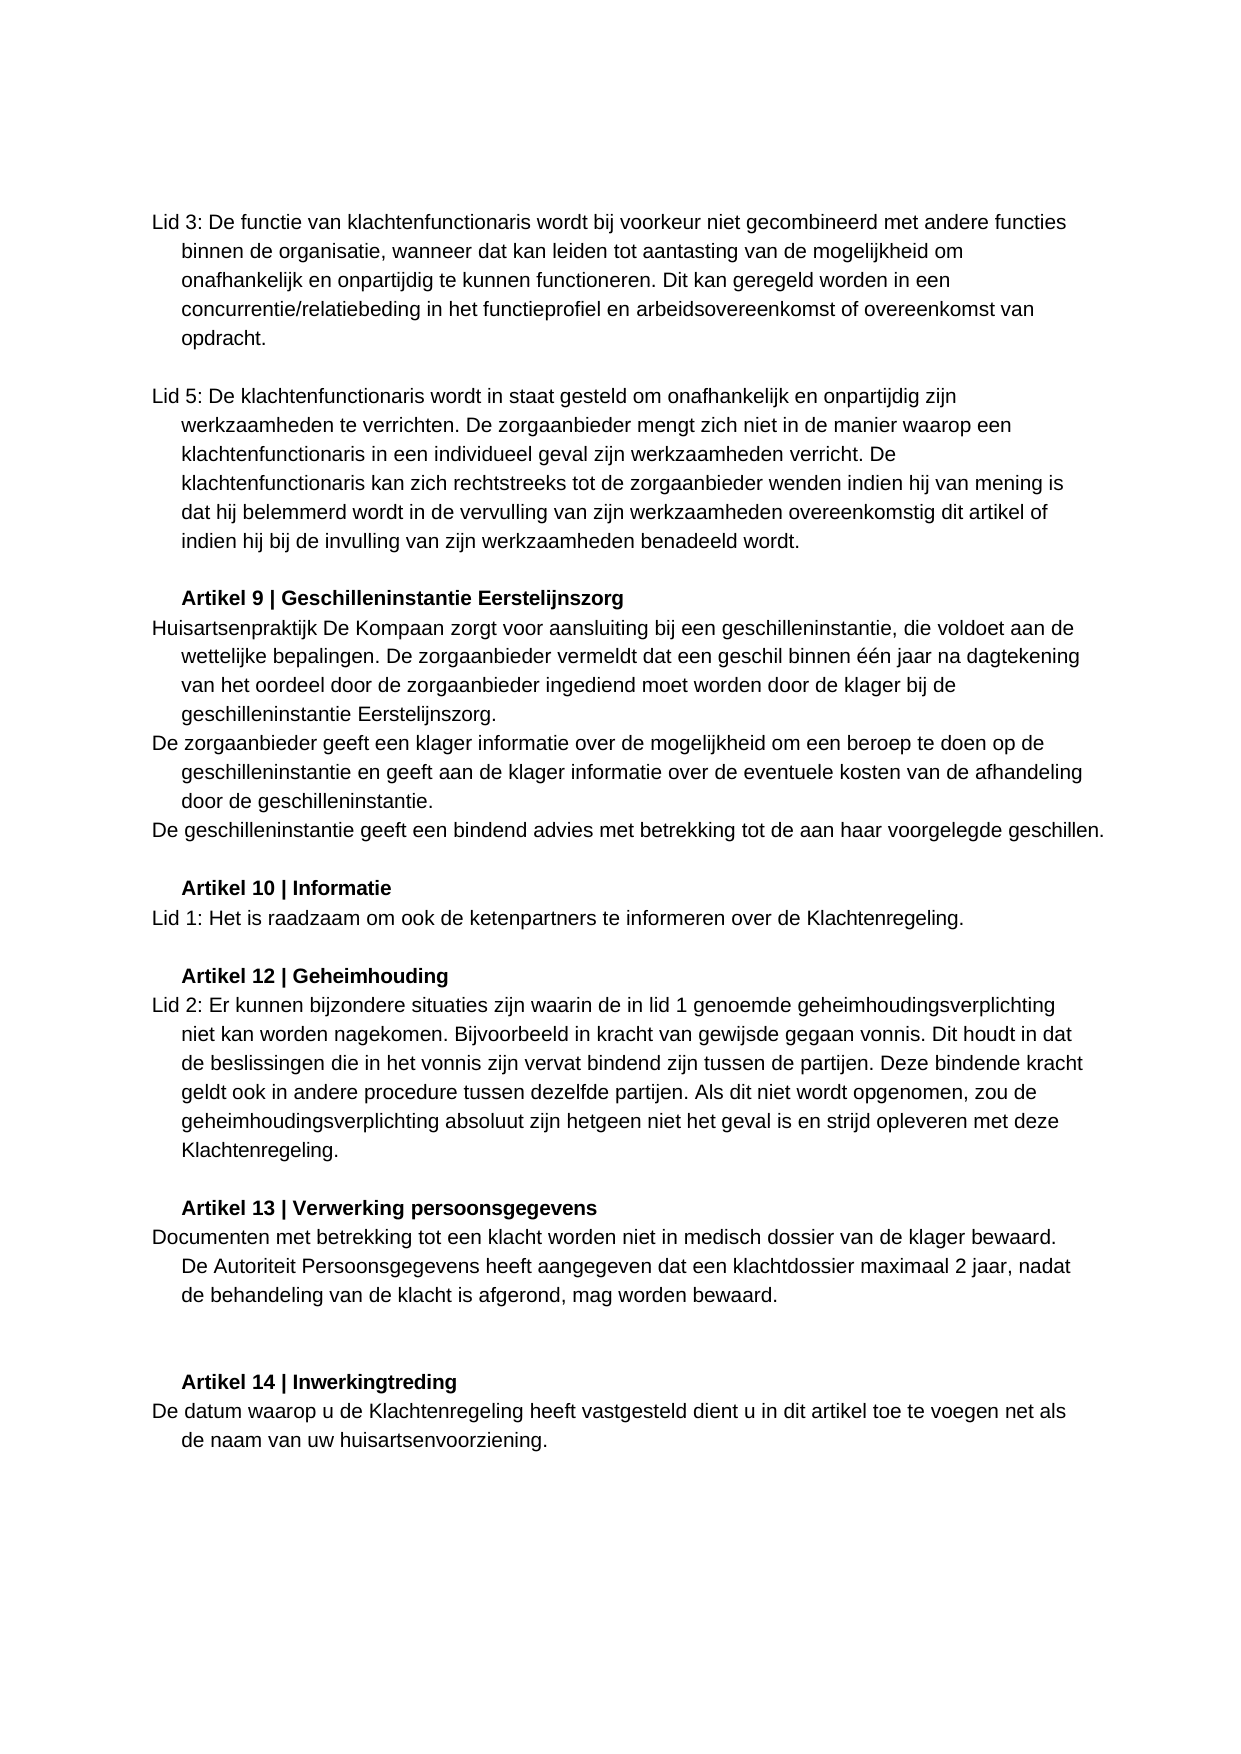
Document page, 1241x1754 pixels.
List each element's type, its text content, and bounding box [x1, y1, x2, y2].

subtitle Artikel 14 | Inwerkingtreding [181, 1370, 1107, 1394]
subtitle Artikel 13 | Verwerking persoonsgegevens [181, 1195, 1107, 1219]
subtitle Artikel 9 | Geschilleninstantie Eerstelijnszorg [181, 586, 1107, 610]
text Lid 3: De functie van klachtenfunctionaris wordt bij voorkeur niet gecombineerd met andere functies binnen de organisatie, wanneer dat kan leiden tot aantasting van de mogelijkheid om onafhankelijk en onpartijdig te kunnen functioneren. Dit kan geregeld worden in een concurrentie/relatiebeding in het functieprofiel en arbeidsovereenkomst of overeenkomst van opdracht. [152, 210, 1086, 350]
text Documenten met betrekking tot een klacht worden niet in medisch dossier van de klager bewaard. De Autoriteit Persoonsgegevens heeft aangegeven dat een klachtdossier maximaal 2 jaar, nadat de behandeling van de klacht is afgerond, mag worden bewaard. [152, 1225, 1086, 1307]
subtitle Artikel 10 | Informatie [181, 876, 1107, 900]
text Lid 1: Het is raadzaam om ook de ketenpartners te informeren over de Klachtenregeling. [152, 905, 1107, 929]
text Huisartsenpraktijk De Kompaan zorgt voor aansluiting bij een geschilleninstantie, die voldoet aan de wettelijke bepalingen. De zorgaanbieder vermeldt dat een geschil binnen één jaar na dagtekening van het oordeel door de zorgaanbieder ingediend moet worden door de klager bij de geschilleninstantie Eerstelijnszorg. [152, 615, 1112, 726]
text Lid 5: De klachtenfunctionaris wordt in staat gesteld om onafhankelijk en onpartijdig zijn werkzaamheden te verrichten. De zorgaanbieder mengt zich niet in de manier waarop een klachtenfunctionaris in een individueel geval zijn werkzaamheden verricht. De klachtenfunctionaris kan zich rechtstreeks tot de zorgaanbieder wenden indien hij van mening is dat hij belemmerd wordt in de vervulling van zijn werkzaamheden overeenkomstig dit artikel of indien hij bij de invulling van zijn werkzaamheden benadeeld wordt. [152, 384, 1086, 552]
text De geschilleninstantie geeft een bindend advies met betrekking tot de aan haar voorgelegde geschillen. [152, 818, 1112, 842]
text Lid 2: Er kunnen bijzondere situaties zijn waarin de in lid 1 genoemde geheimhoudingsverplichting niet kan worden nagekomen. Bijvoorbeeld in kracht van gewijsde gegaan vonnis. Dit houdt in dat de beslissingen die in het vonnis zijn vervat bindend zijn tussen de partijen. Deze bindende kracht geldt ook in andere procedure tussen dezelfde partijen. Als dit niet wordt opgenomen, zou de geheimhoudingsverplichting absoluut zijn hetgeen niet het geval is en strijd opleveren met deze Klachtenregeling. [152, 993, 1086, 1162]
text De zorgaanbieder geeft een klager informatie over de mogelijkheid om een beroep te doen op de geschilleninstantie en geeft aan de klager informatie over de eventuele kosten van de afhandeling door de geschilleninstantie. [152, 731, 1112, 813]
text De datum waarop u de Klachtenregeling heeft vastgesteld dient u in dit artikel toe te voegen net als de naam van uw huisartsenvoorziening. [152, 1399, 1083, 1452]
subtitle Artikel 12 | Geheimhouding [181, 963, 1107, 987]
